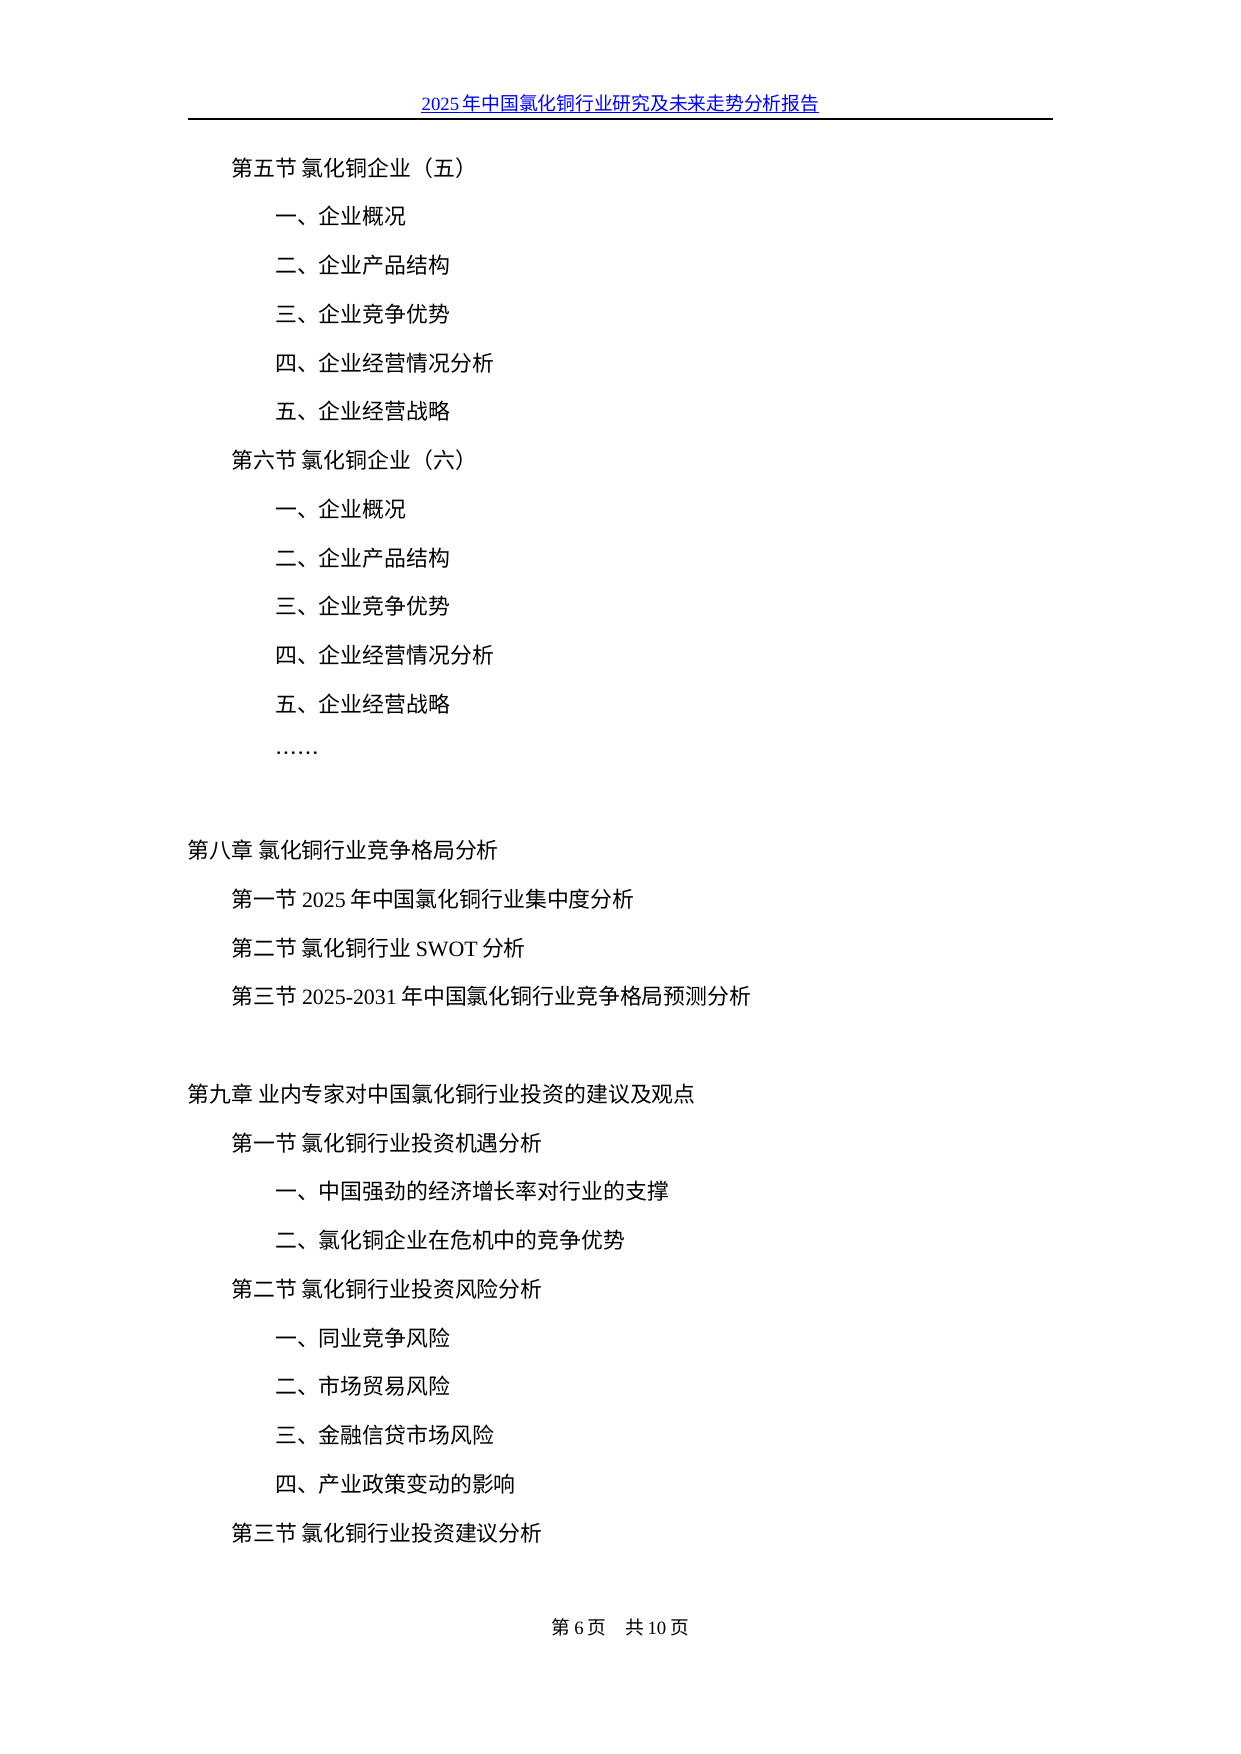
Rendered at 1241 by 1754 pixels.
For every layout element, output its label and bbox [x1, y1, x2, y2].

text [187, 150, 1053, 1548]
